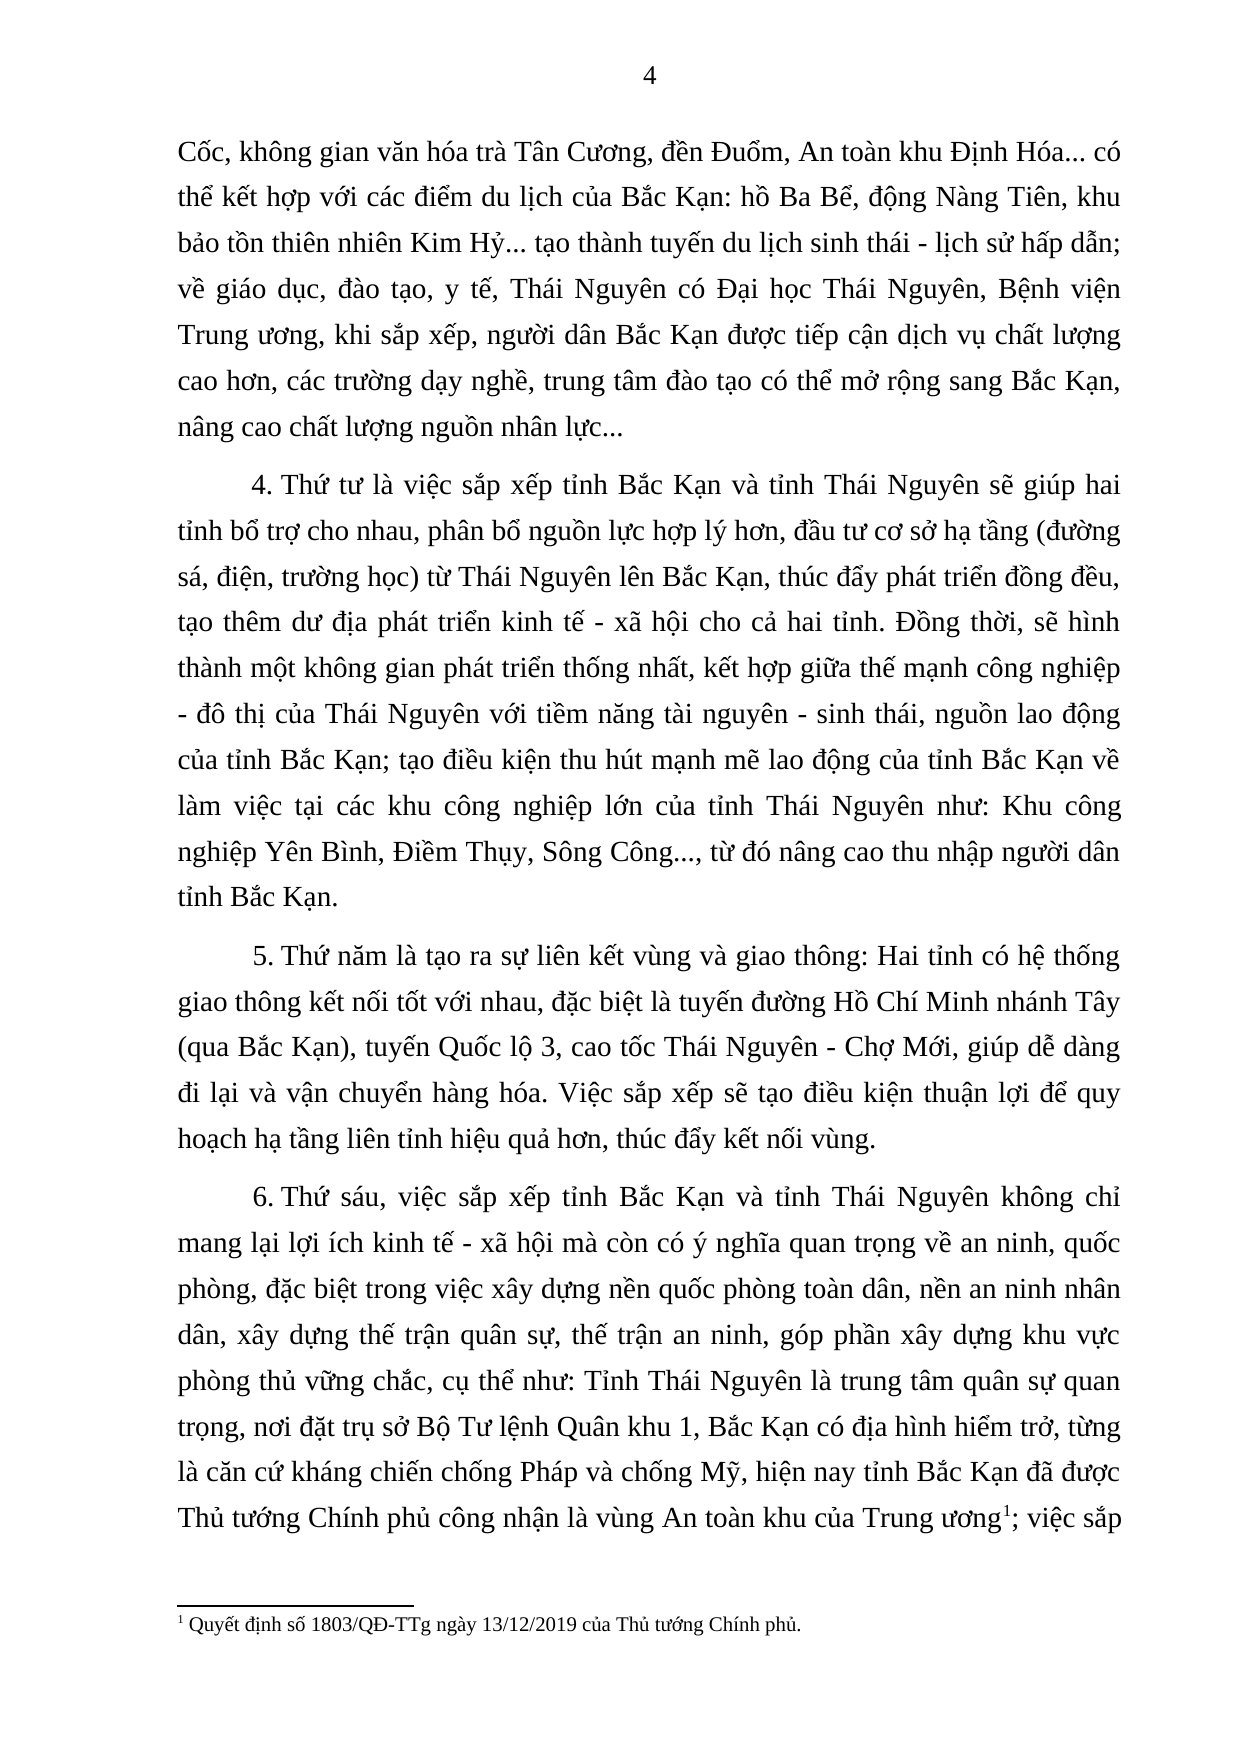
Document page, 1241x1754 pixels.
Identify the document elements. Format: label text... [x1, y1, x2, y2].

list Thứ năm là tạo ra sự liên kết vùng và giao thông: Hai tỉnh có hệ thống giao thông kết nối tốt với nhau, đặc biệt là tuyến đường Hồ Chí Minh nhánh Tây (qua Bắc Kạn), tuyến Quốc lộ 3, cao tốc Thái Nguyên - Chợ Mới, giúp dễ dàng đi lại và vận chuyển hàng hóa. Việc sắp xếp sẽ tạo điều kiện thuận lợi để quy hoạch hạ tầng liên tỉnh hiệu quả hơn, thúc đẩy kết nối vùng. [177, 926, 1122, 1155]
list Thứ tư là việc sắp xếp tỉnh Bắc Kạn và tỉnh Thái Nguyên sẽ giúp hai tỉnh bổ trợ cho nhau, phân bổ nguồn lực hợp lý hơn, đầu tư cơ sở hạ tầng (đường sá, điện, trường học) từ Thái Nguyên lên Bắc Kạn, thúc đẩy phát triển đồng đều, tạo thêm dư địa phát triển kinh tế - xã hội cho cả hai tỉnh. Đồng thời, sẽ hình thành một không gian phát triển thống nhất, kết hợp giữa thế mạnh công nghiệp - đô thị của Thái Nguyên với tiềm năng tài nguyên - sinh thái, nguồn lao động của tỉnh Bắc Kạn; tạo điều kiện thu hút mạnh mẽ lao động của tỉnh Bắc Kạn về làm việc tại các khu công nghiệp lớn của tỉnh Thái Nguyên như: Khu công nghiệp Yên Bình, Điềm Thụy, Sông Công..., từ đó nâng cao thu nhập người dân tỉnh Bắc Kạn. [177, 455, 1122, 913]
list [177, 1167, 1122, 1534]
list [177, 121, 1122, 442]
